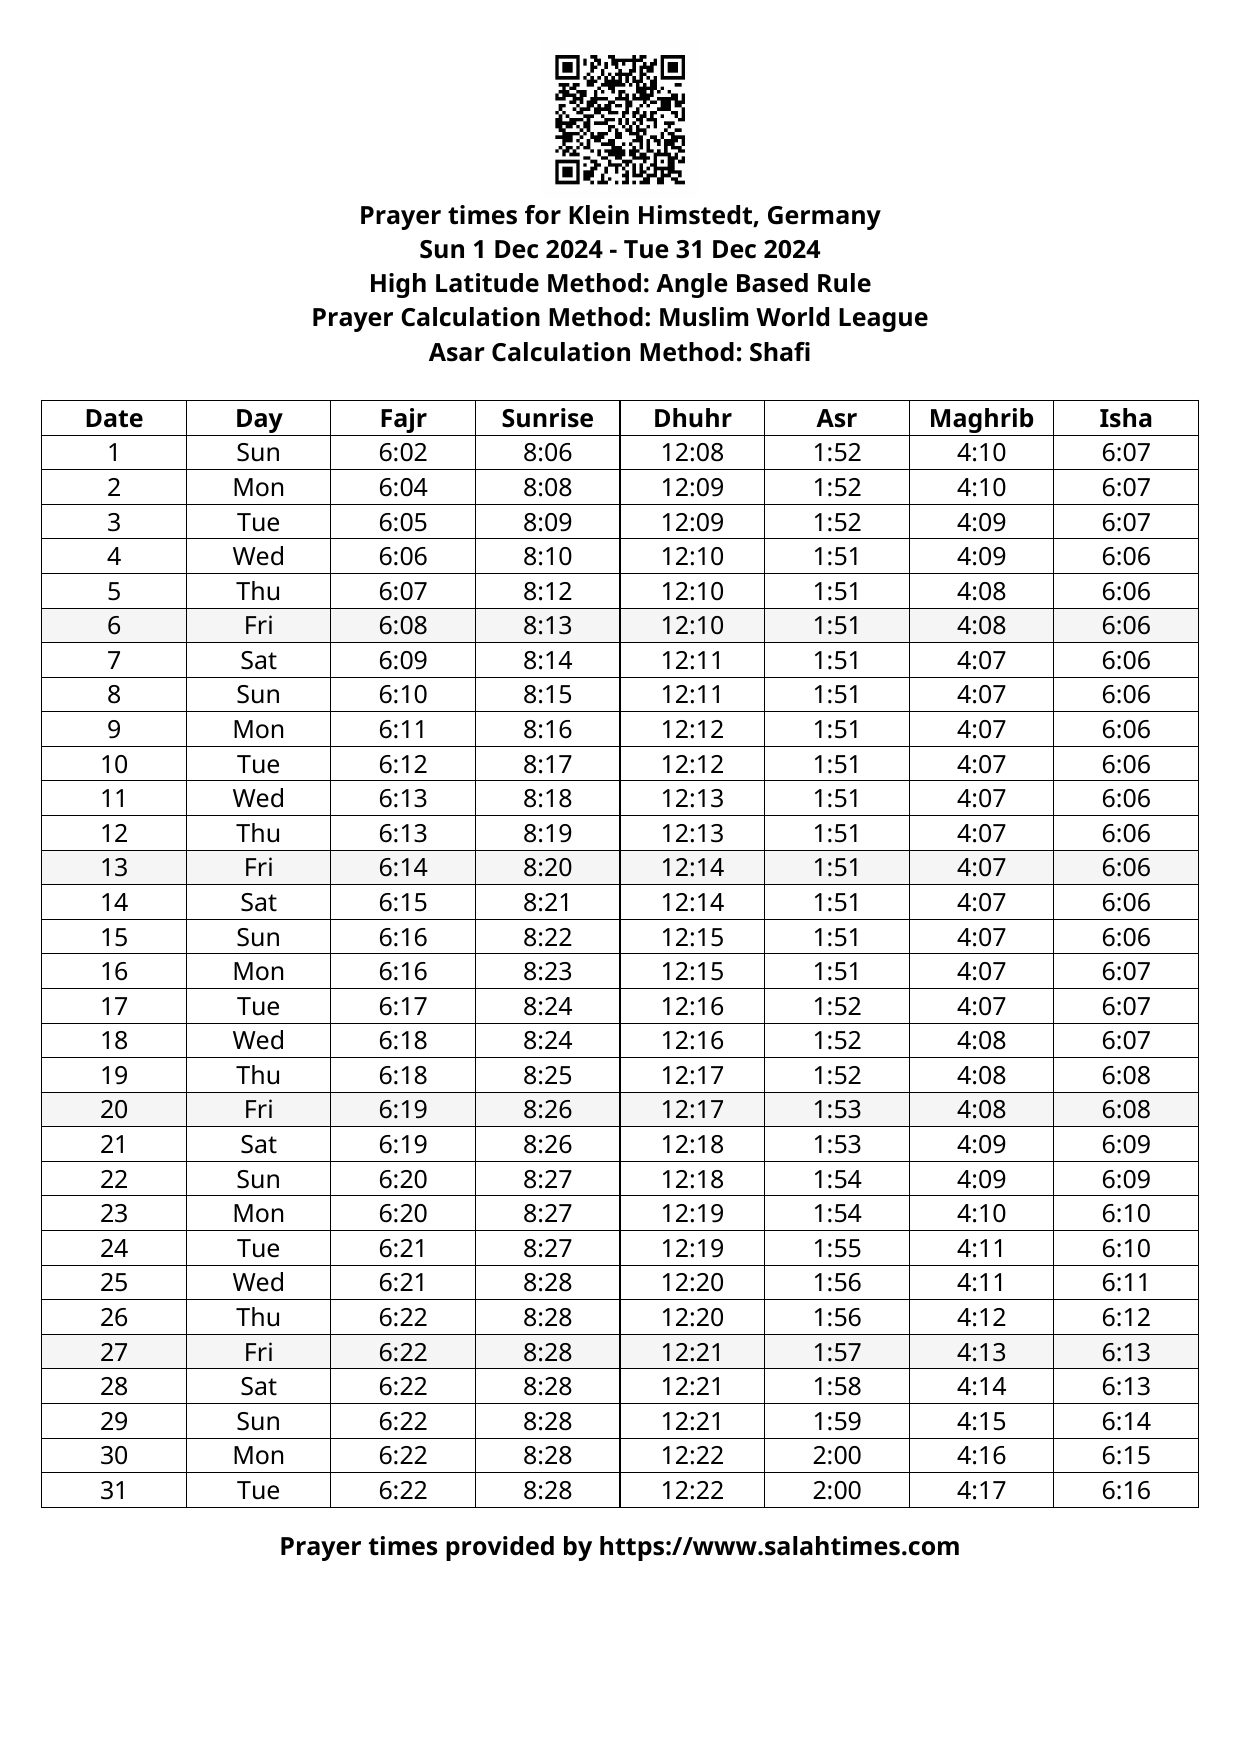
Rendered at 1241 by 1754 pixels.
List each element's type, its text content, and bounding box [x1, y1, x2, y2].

table_cell 1:56 [765, 1300, 909, 1334]
table_cell 10 [42, 747, 186, 780]
table_cell 29 [42, 1404, 186, 1437]
table_header Isha [1054, 401, 1198, 434]
table_cell Sat [187, 643, 330, 677]
table_cell 8:21 [476, 885, 619, 919]
table_cell 1:53 [765, 1127, 909, 1161]
table_cell 4:08 [910, 574, 1053, 607]
table_cell 4:10 [910, 470, 1053, 504]
table_cell 15 [42, 920, 186, 953]
table_cell 6:16 [331, 920, 475, 953]
table_cell 19 [42, 1058, 186, 1092]
table_cell 4:07 [910, 678, 1053, 711]
table_cell 6:22 [331, 1300, 475, 1334]
table_cell 4:11 [910, 1266, 1053, 1299]
table_cell 2 [42, 470, 186, 504]
table_cell 12:21 [621, 1404, 764, 1437]
table_cell 6:06 [1054, 816, 1198, 849]
table_cell Tue [187, 747, 330, 780]
table_cell 3 [42, 505, 186, 538]
table_cell 1:54 [765, 1196, 909, 1230]
table_cell 24 [42, 1231, 186, 1264]
table_cell 6:06 [331, 539, 475, 573]
table_cell 12:10 [621, 609, 764, 642]
table_cell 6:10 [331, 678, 475, 711]
table_cell 8:15 [476, 678, 619, 711]
table_cell 12:18 [621, 1162, 764, 1195]
table_header Fajr [331, 401, 475, 434]
table_cell 1:51 [765, 609, 909, 642]
table_cell 1:51 [765, 816, 909, 849]
table_cell 8:27 [476, 1231, 619, 1264]
table_cell Sun [187, 678, 330, 711]
table_cell 4:08 [910, 609, 1053, 642]
table_cell Wed [187, 781, 330, 815]
table_cell 1:51 [765, 920, 909, 953]
table_cell 8:19 [476, 816, 619, 849]
table_cell 6:06 [1054, 712, 1198, 746]
table_cell 6:13 [1054, 1369, 1198, 1403]
table_cell 21 [42, 1127, 186, 1161]
table_cell 12:15 [621, 920, 764, 953]
table_cell 6:08 [1054, 1058, 1198, 1092]
table_cell 6:13 [331, 816, 475, 849]
table_cell 8:18 [476, 781, 619, 815]
table_cell 6:14 [331, 851, 475, 884]
table_cell 12:21 [621, 1369, 764, 1403]
table_cell 8:24 [476, 989, 619, 1022]
table_cell 2:00 [765, 1439, 909, 1472]
table_header Day [187, 401, 330, 434]
table_cell 6:06 [1054, 539, 1198, 573]
table_cell 6:22 [331, 1335, 475, 1368]
table_cell 8 [42, 678, 186, 711]
table_cell 1:58 [765, 1369, 909, 1403]
table_cell 6:06 [1054, 574, 1198, 607]
table_cell Fri [187, 851, 330, 884]
table_cell 4:07 [910, 989, 1053, 1022]
table_cell 6:07 [1054, 954, 1198, 988]
table_cell 6:20 [331, 1196, 475, 1230]
table_cell 4:07 [910, 712, 1053, 746]
table_cell 23 [42, 1196, 186, 1230]
table_cell 6:08 [1054, 1093, 1198, 1126]
table_cell Fri [187, 1335, 330, 1368]
table_cell 12:09 [621, 505, 764, 538]
text Prayer Calculation Method: Muslim World League [42, 300, 1198, 334]
table_cell 6:15 [331, 885, 475, 919]
table_cell 4:07 [910, 781, 1053, 815]
table_cell 4:09 [910, 505, 1053, 538]
table_cell 12:12 [621, 712, 764, 746]
table_cell 6:20 [331, 1162, 475, 1195]
table_cell 6:07 [1054, 436, 1198, 469]
table_cell Sat [187, 1369, 330, 1403]
table_cell 4:07 [910, 885, 1053, 919]
table_cell 8:13 [476, 609, 619, 642]
table_header Dhuhr [621, 401, 764, 434]
table_cell 6:09 [1054, 1127, 1198, 1161]
table_cell 8:27 [476, 1162, 619, 1195]
table_cell 8:28 [476, 1335, 619, 1368]
table_cell 9 [42, 712, 186, 746]
table_cell 1:51 [765, 574, 909, 607]
table_cell 4:09 [910, 1127, 1053, 1161]
table_cell Wed [187, 1266, 330, 1299]
table_cell 1:51 [765, 885, 909, 919]
table_cell 28 [42, 1369, 186, 1403]
text Prayer times provided by https://www.salahtimes.com [42, 1528, 1198, 1563]
table_cell 12:10 [621, 574, 764, 607]
table_cell 6:16 [331, 954, 475, 988]
table_cell Sat [187, 885, 330, 919]
table_header Asr [765, 401, 909, 434]
text High Latitude Method: Angle Based Rule [42, 266, 1198, 300]
table_cell 12:19 [621, 1231, 764, 1264]
table_cell 4 [42, 539, 186, 573]
table_cell 12:14 [621, 851, 764, 884]
table_cell 12:11 [621, 678, 764, 711]
table_cell Mon [187, 1196, 330, 1230]
table_cell 12:22 [621, 1473, 764, 1507]
table_cell 12:11 [621, 643, 764, 677]
table_cell 12:22 [621, 1439, 764, 1472]
table_cell 31 [42, 1473, 186, 1507]
table_cell 8:08 [476, 470, 619, 504]
table_cell Sun [187, 920, 330, 953]
table_cell 8:26 [476, 1093, 619, 1126]
table_cell 6:15 [1054, 1439, 1198, 1472]
table_cell 4:13 [910, 1335, 1053, 1368]
table_cell 6:22 [331, 1404, 475, 1437]
table_cell 6:05 [331, 505, 475, 538]
table_cell 8:14 [476, 643, 619, 677]
table_cell 1:52 [765, 1024, 909, 1057]
table_cell 6:06 [1054, 851, 1198, 884]
table_cell 6:06 [1054, 609, 1198, 642]
table_cell 6:07 [1054, 505, 1198, 538]
table_header Date [42, 401, 186, 434]
table_cell 27 [42, 1335, 186, 1368]
table_header Maghrib [910, 401, 1053, 434]
table_cell 8:23 [476, 954, 619, 988]
table_cell 4:07 [910, 851, 1053, 884]
table_cell Mon [187, 1439, 330, 1472]
table_cell 4:11 [910, 1231, 1053, 1264]
table_cell 4:15 [910, 1404, 1053, 1437]
table_cell 1:52 [765, 1058, 909, 1092]
table_cell 12:13 [621, 816, 764, 849]
table_cell 1:53 [765, 1093, 909, 1126]
table_cell 12:13 [621, 781, 764, 815]
table_cell 12:12 [621, 747, 764, 780]
table_cell 6:06 [1054, 885, 1198, 919]
table_cell Sun [187, 1162, 330, 1195]
table_cell 8:16 [476, 712, 619, 746]
table_cell 6:12 [331, 747, 475, 780]
table_cell 1:52 [765, 470, 909, 504]
table_cell 4:08 [910, 1024, 1053, 1057]
table_cell 6:12 [1054, 1300, 1198, 1334]
table_cell 6:09 [331, 643, 475, 677]
table_cell 6:18 [331, 1024, 475, 1057]
table_cell Wed [187, 539, 330, 573]
table_cell Tue [187, 1231, 330, 1264]
table_cell Thu [187, 574, 330, 607]
table_cell Tue [187, 1473, 330, 1507]
table_cell 6:16 [1054, 1473, 1198, 1507]
table_cell 7 [42, 643, 186, 677]
table_cell 8:22 [476, 920, 619, 953]
table_cell 1:52 [765, 505, 909, 538]
table_cell 4:07 [910, 954, 1053, 988]
table_cell 8:20 [476, 851, 619, 884]
table_cell 6:13 [331, 781, 475, 815]
table_cell 4:14 [910, 1369, 1053, 1403]
table_cell 8:12 [476, 574, 619, 607]
table_cell 1:51 [765, 678, 909, 711]
table_cell 8:25 [476, 1058, 619, 1092]
table_cell Thu [187, 816, 330, 849]
table_header Sunrise [476, 401, 619, 434]
table_cell 12:15 [621, 954, 764, 988]
table_cell 6:11 [1054, 1266, 1198, 1299]
table_cell 6:14 [1054, 1404, 1198, 1437]
table_cell 8:10 [476, 539, 619, 573]
table_cell 6:06 [1054, 678, 1198, 711]
table_cell 4:10 [910, 1196, 1053, 1230]
table_cell 4:08 [910, 1058, 1053, 1092]
table_cell 8:28 [476, 1266, 619, 1299]
table_cell 6:07 [1054, 989, 1198, 1022]
table_cell 8:17 [476, 747, 619, 780]
table_cell 6:10 [1054, 1196, 1198, 1230]
table_cell 6:07 [1054, 1024, 1198, 1057]
table_cell 8:06 [476, 436, 619, 469]
table_cell 1:55 [765, 1231, 909, 1264]
table_cell 6:18 [331, 1058, 475, 1092]
table_cell 12:09 [621, 470, 764, 504]
table_cell 1:59 [765, 1404, 909, 1437]
table_cell 6:17 [331, 989, 475, 1022]
table_cell 4:16 [910, 1439, 1053, 1472]
table_cell 25 [42, 1266, 186, 1299]
table_cell 6:19 [331, 1127, 475, 1161]
table_cell Thu [187, 1058, 330, 1092]
table_cell 4:08 [910, 1093, 1053, 1126]
table_cell 4:09 [910, 539, 1053, 573]
table_cell 12:10 [621, 539, 764, 573]
table_cell 13 [42, 851, 186, 884]
table_cell 1:51 [765, 747, 909, 780]
text Prayer times for Klein Himstedt, Germany [42, 198, 1198, 232]
table_cell Fri [187, 609, 330, 642]
table_cell 12:17 [621, 1058, 764, 1092]
table_cell 6:07 [1054, 470, 1198, 504]
table_cell 6:06 [1054, 781, 1198, 815]
table_cell 12:14 [621, 885, 764, 919]
table_cell 8:27 [476, 1196, 619, 1230]
table_cell 4:07 [910, 643, 1053, 677]
table_cell 6:06 [1054, 747, 1198, 780]
table_cell 8:28 [476, 1404, 619, 1437]
table_cell 8:28 [476, 1439, 619, 1472]
table_cell 6:21 [331, 1266, 475, 1299]
table_cell 12:17 [621, 1093, 764, 1126]
table_cell 6:07 [331, 574, 475, 607]
table_cell 16 [42, 954, 186, 988]
table_cell 1:52 [765, 989, 909, 1022]
table_cell 6:06 [1054, 643, 1198, 677]
table_cell Sun [187, 1404, 330, 1437]
table_cell 8:28 [476, 1369, 619, 1403]
table_cell 6:04 [331, 470, 475, 504]
table_cell 12 [42, 816, 186, 849]
table_cell Mon [187, 712, 330, 746]
table_cell 1:51 [765, 781, 909, 815]
picture [542, 41, 699, 198]
table_cell 6:21 [331, 1231, 475, 1264]
table_cell Fri [187, 1093, 330, 1126]
table_cell 4:17 [910, 1473, 1053, 1507]
table_cell 8:28 [476, 1473, 619, 1507]
table_cell 12:21 [621, 1335, 764, 1368]
table_cell 6 [42, 609, 186, 642]
table_cell 4:07 [910, 747, 1053, 780]
table_cell 12:20 [621, 1266, 764, 1299]
table_cell 18 [42, 1024, 186, 1057]
table_cell 6:08 [331, 609, 475, 642]
table_cell 1:52 [765, 436, 909, 469]
table_cell 6:06 [1054, 920, 1198, 953]
table_cell 6:19 [331, 1093, 475, 1126]
table_cell 4:09 [910, 1162, 1053, 1195]
table_cell 1 [42, 436, 186, 469]
table_cell Sat [187, 1127, 330, 1161]
table_cell 12:19 [621, 1196, 764, 1230]
table_cell 1:51 [765, 539, 909, 573]
text Sun 1 Dec 2024 - Tue 31 Dec 2024 [42, 232, 1198, 266]
table_cell Mon [187, 470, 330, 504]
table_cell 6:11 [331, 712, 475, 746]
table_cell 1:51 [765, 712, 909, 746]
table_cell Tue [187, 505, 330, 538]
table_cell 12:08 [621, 436, 764, 469]
table_cell 14 [42, 885, 186, 919]
table_cell 4:12 [910, 1300, 1053, 1334]
table_cell 1:56 [765, 1266, 909, 1299]
table_cell 6:10 [1054, 1231, 1198, 1264]
table_cell 12:16 [621, 989, 764, 1022]
table_cell 30 [42, 1439, 186, 1472]
table_cell Mon [187, 954, 330, 988]
table_cell 22 [42, 1162, 186, 1195]
table_cell 5 [42, 574, 186, 607]
table_cell 20 [42, 1093, 186, 1126]
table_cell 1:51 [765, 851, 909, 884]
table_cell 8:09 [476, 505, 619, 538]
table_cell 6:22 [331, 1473, 475, 1507]
table_cell 6:13 [1054, 1335, 1198, 1368]
table_cell 1:57 [765, 1335, 909, 1368]
table_cell 8:28 [476, 1300, 619, 1334]
table_cell 2:00 [765, 1473, 909, 1507]
table_cell Tue [187, 989, 330, 1022]
table_cell 6:22 [331, 1369, 475, 1403]
table_cell 1:51 [765, 643, 909, 677]
table_cell Wed [187, 1024, 330, 1057]
table_cell 6:09 [1054, 1162, 1198, 1195]
table_cell 6:02 [331, 436, 475, 469]
table_cell 4:07 [910, 816, 1053, 849]
table_cell Thu [187, 1300, 330, 1334]
table_cell 8:24 [476, 1024, 619, 1057]
table_cell Sun [187, 436, 330, 469]
table_cell 1:54 [765, 1162, 909, 1195]
table_cell 1:51 [765, 954, 909, 988]
table_cell 4:07 [910, 920, 1053, 953]
table_cell 26 [42, 1300, 186, 1334]
table_cell 11 [42, 781, 186, 815]
table_cell 12:16 [621, 1024, 764, 1057]
table_cell 12:18 [621, 1127, 764, 1161]
table_cell 12:20 [621, 1300, 764, 1334]
table_cell 4:10 [910, 436, 1053, 469]
table_cell 6:22 [331, 1439, 475, 1472]
text Asar Calculation Method: Shafi [42, 334, 1198, 368]
table_cell 17 [42, 989, 186, 1022]
table_cell 8:26 [476, 1127, 619, 1161]
